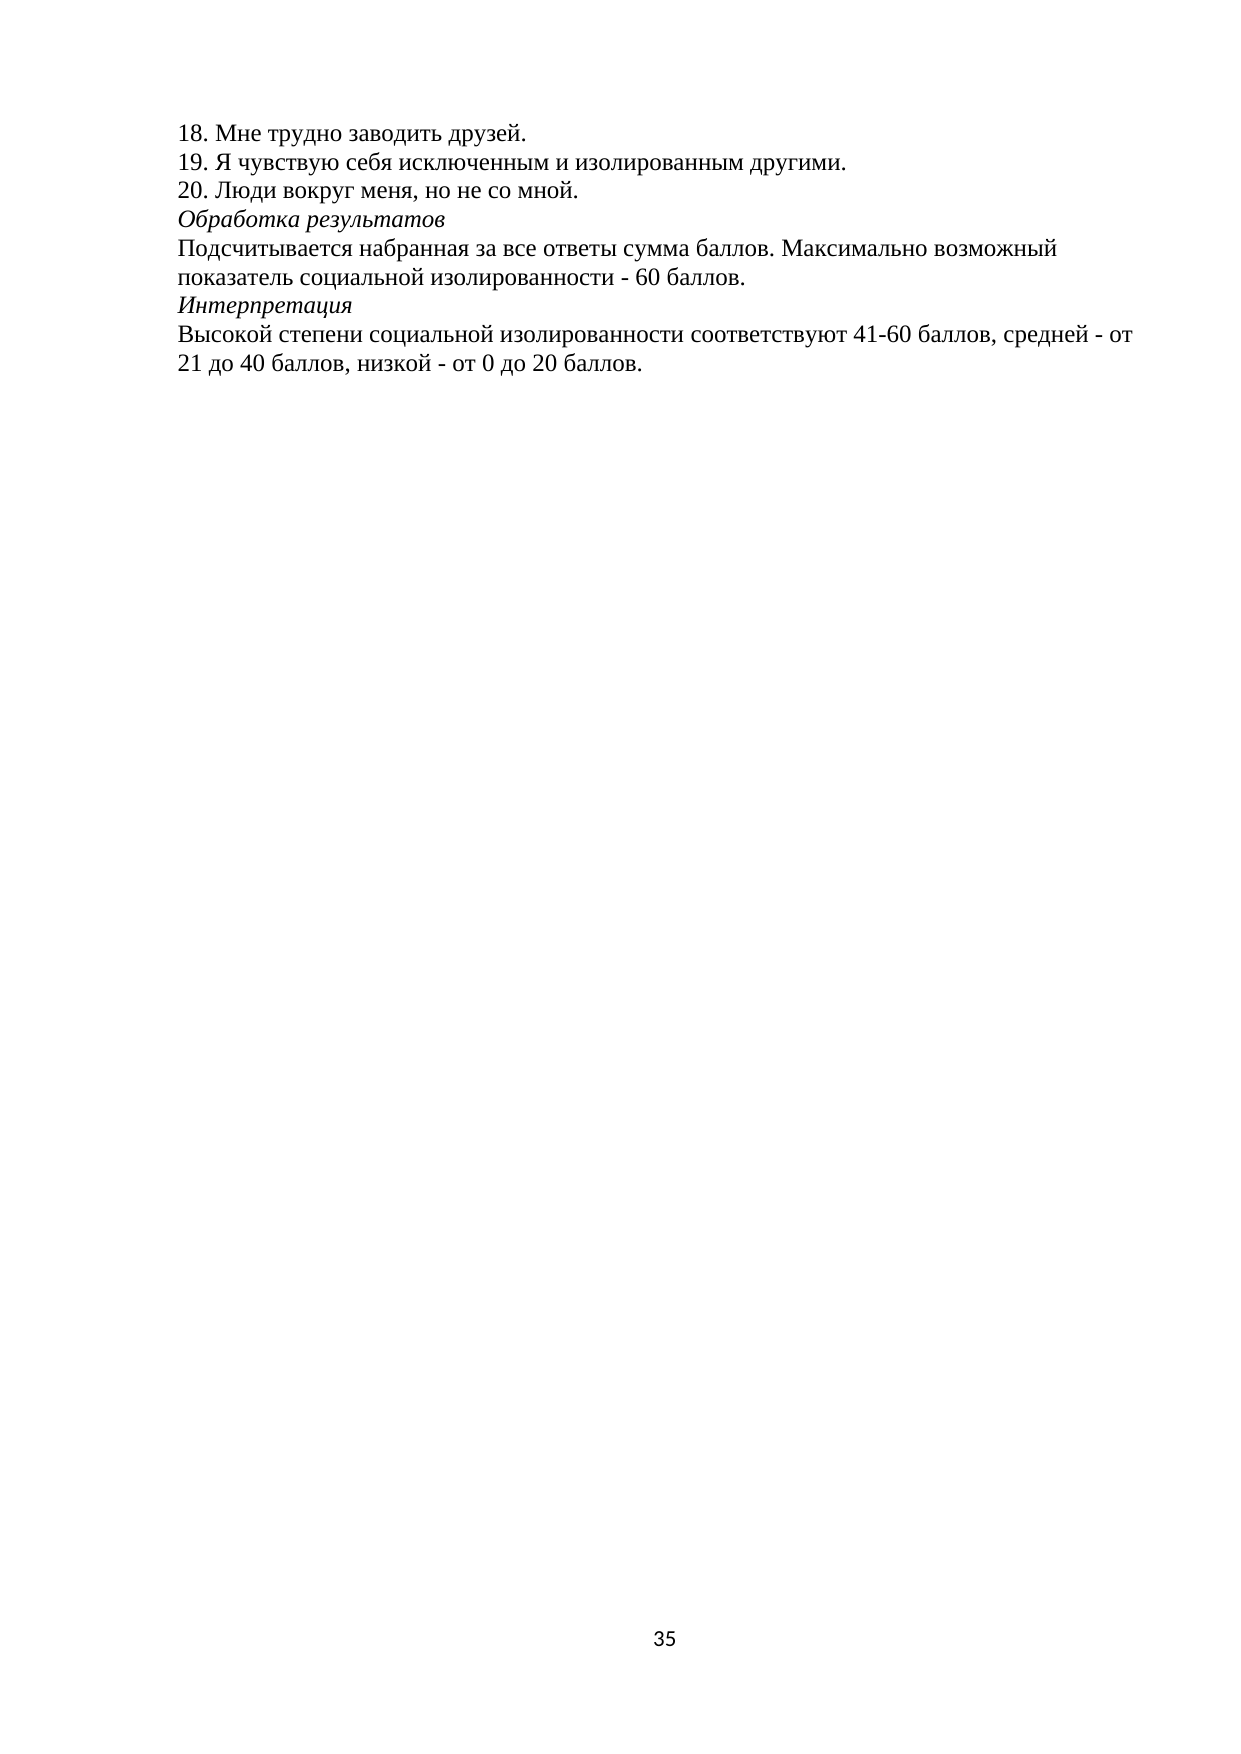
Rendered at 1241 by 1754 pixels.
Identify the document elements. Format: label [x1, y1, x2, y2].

text [177, 118, 1152, 377]
